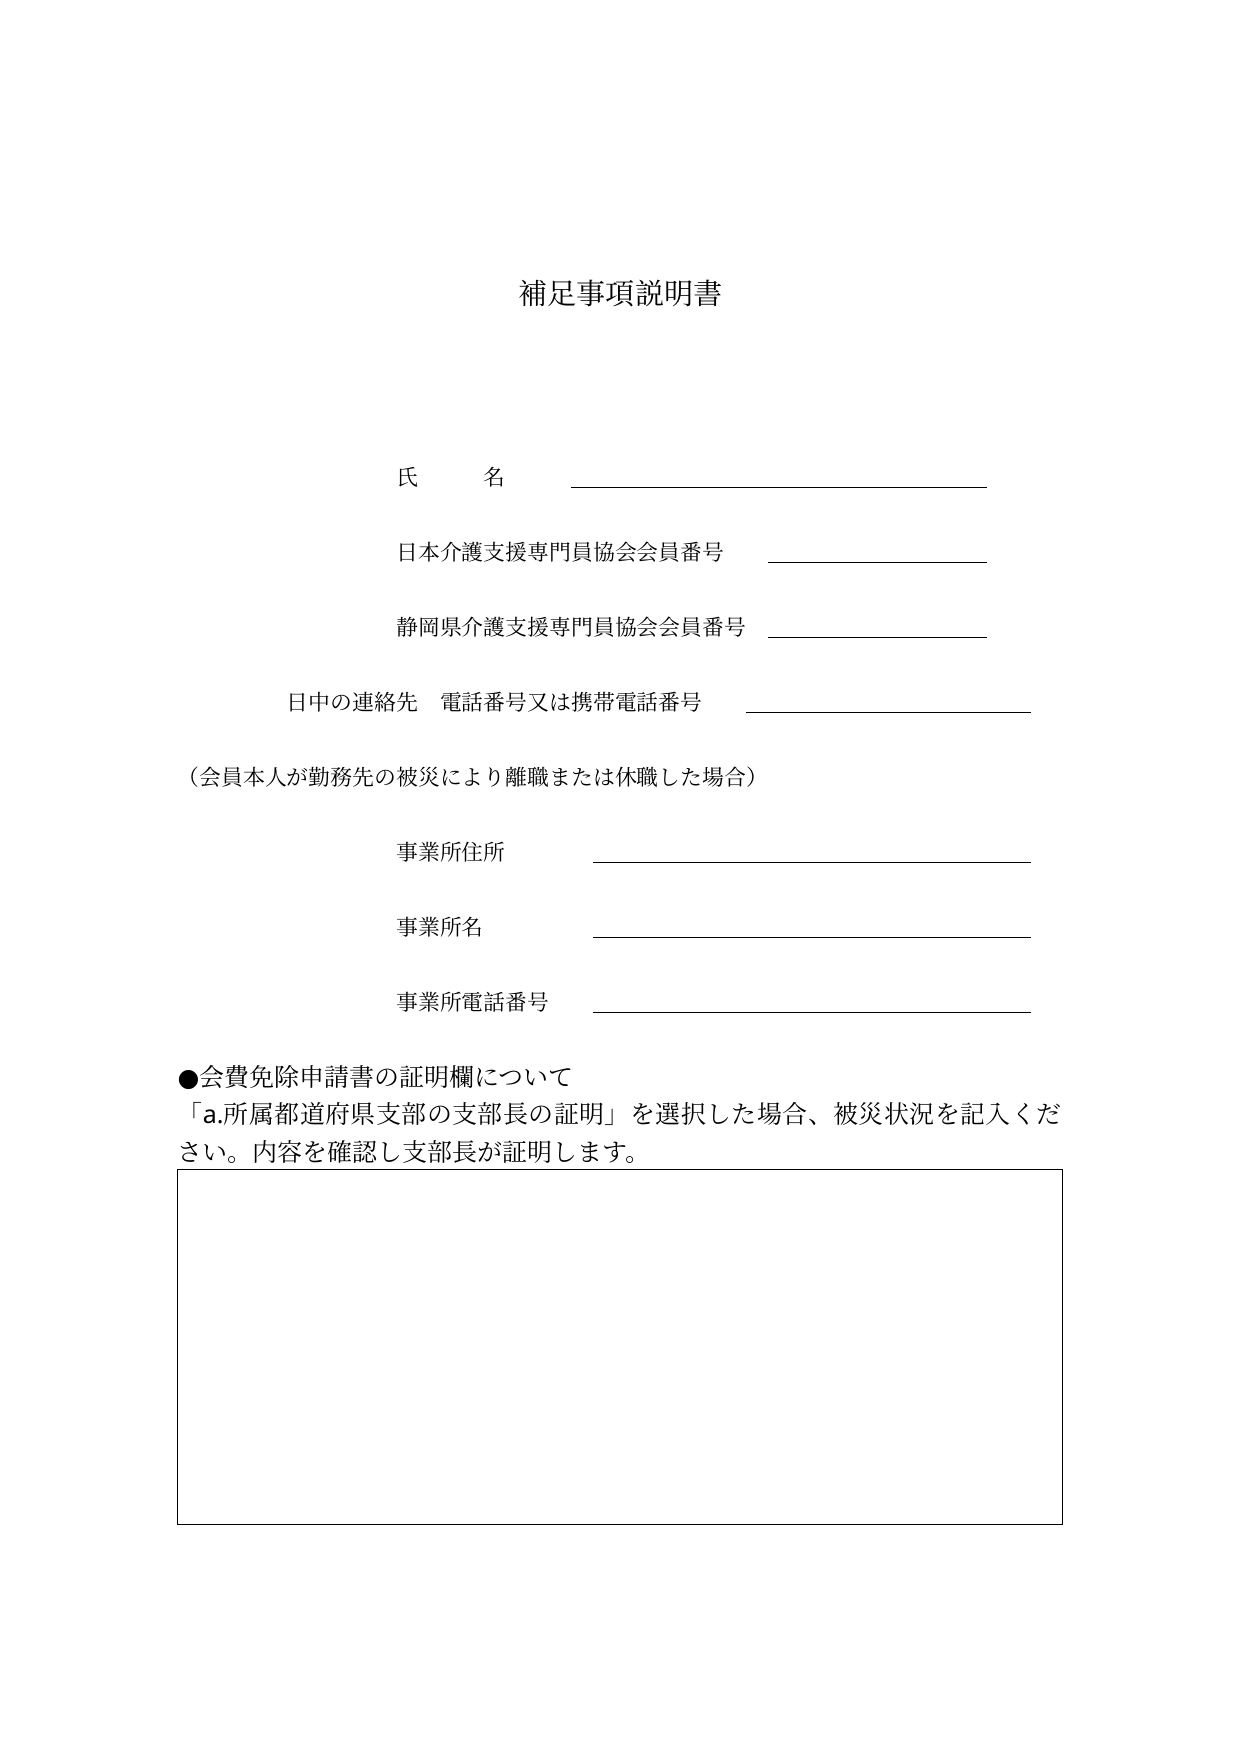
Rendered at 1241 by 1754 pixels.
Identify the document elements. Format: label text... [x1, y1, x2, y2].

text 「a.所属都道府県支部の支部長の証明」を選択した場合、被災状況を記入ください。内容を確認し支部長が証明します。 [177, 1094, 1063, 1169]
text 氏 名 [177, 457, 1063, 494]
text ●会費免除申請書の証明欄について [177, 1057, 1063, 1094]
text 日本介護支援専門員協会会員番号 [177, 532, 1063, 569]
text （会員本人が勤務先の被災により離職または休職した場合） [177, 757, 1063, 794]
text 日中の連絡先 電話番号又は携帯電話番号 [177, 682, 1063, 719]
text 事業所住所 [177, 832, 1063, 869]
text 補足事項説明書 [177, 254, 1063, 329]
text 静岡県介護支援専門員協会会員番号 [177, 607, 1063, 644]
table_header [178, 1170, 1062, 1523]
text 事業所名 [177, 907, 1063, 944]
text 事業所電話番号 [177, 982, 1063, 1019]
